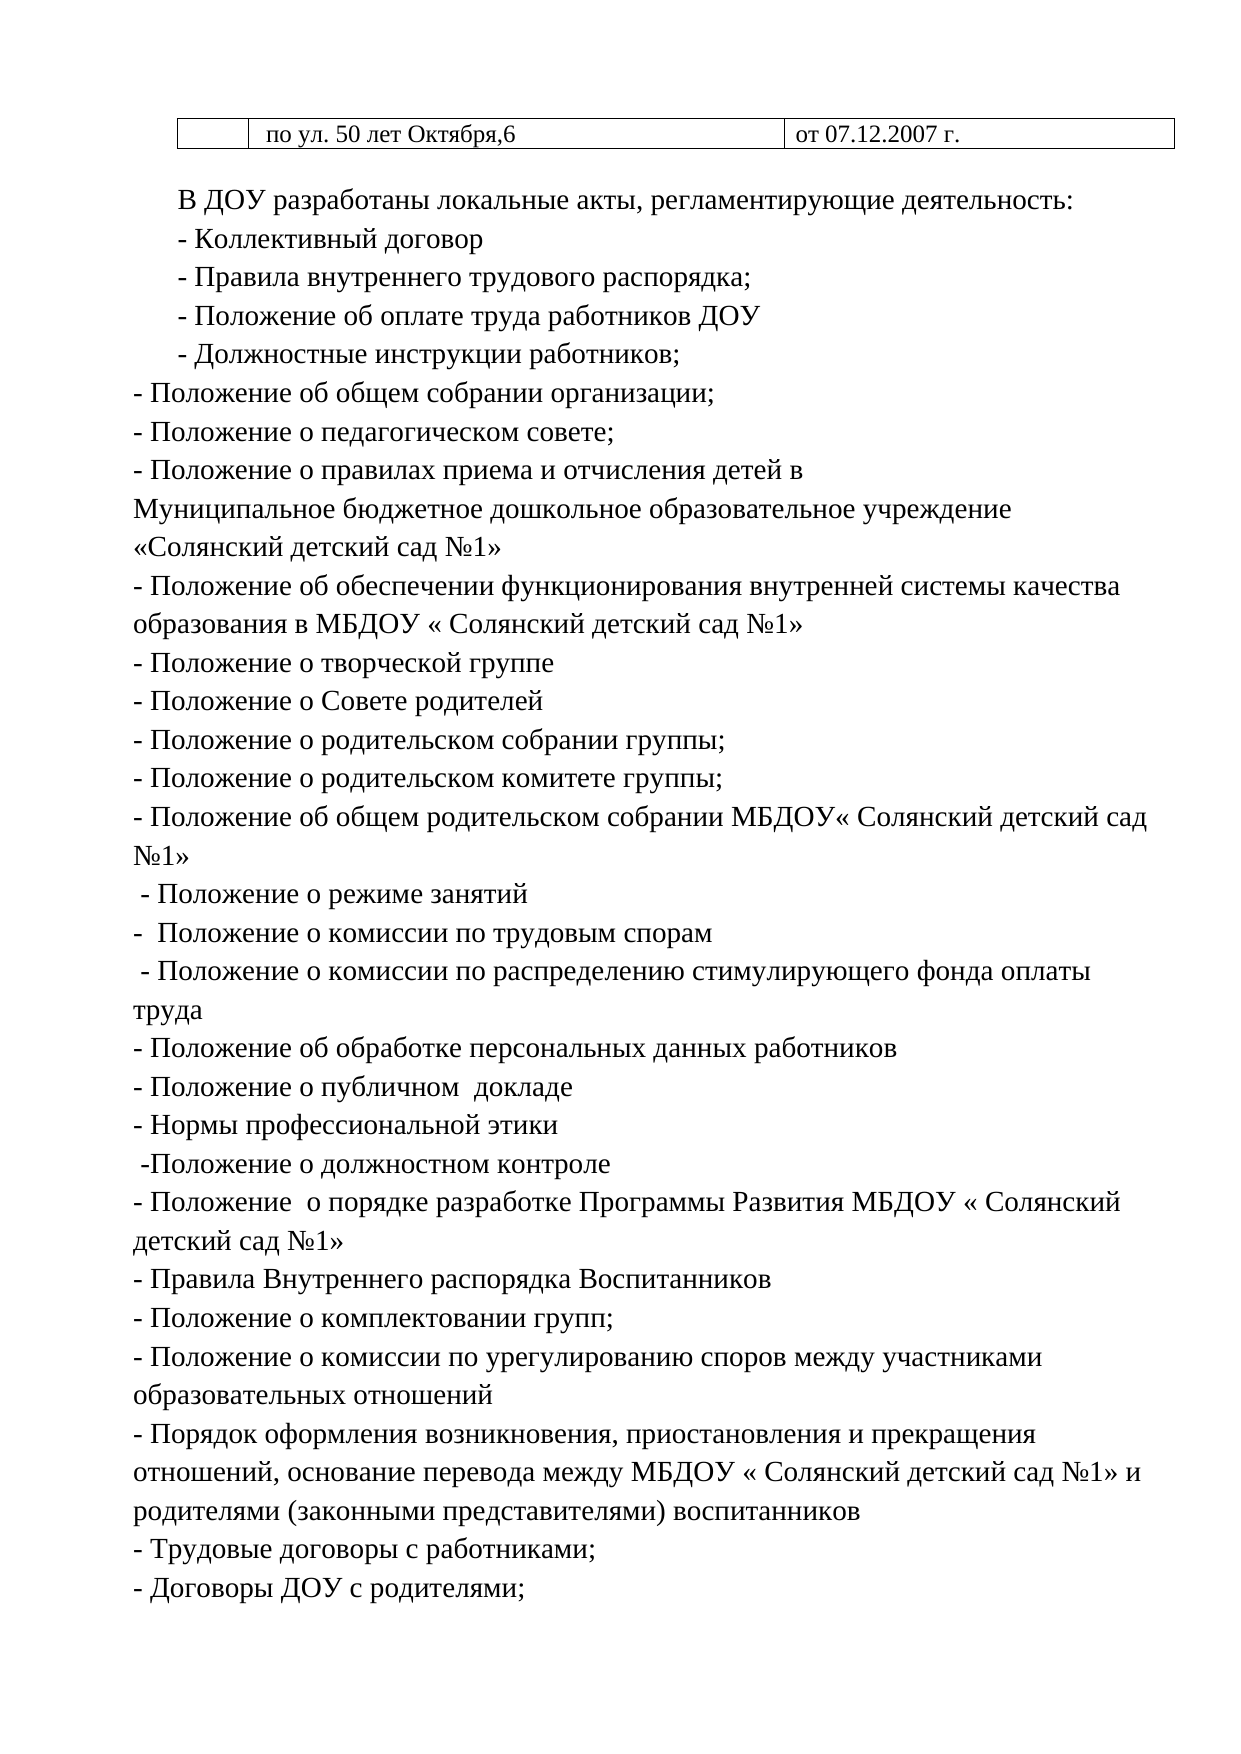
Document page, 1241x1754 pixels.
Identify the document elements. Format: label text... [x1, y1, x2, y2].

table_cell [249, 119, 784, 148]
text - Положение о родительском собрании группы; [133, 722, 1152, 756]
text - Положение о творческой группе [133, 645, 1152, 678]
text Муниципальное бюджетное дошкольное образовательное учреждение [133, 491, 1152, 524]
text - Положение о родительском комитете группы; [133, 761, 1152, 794]
text - Порядок оформления возникновения, приостановления и прекращения отношений, основание перевода между МБДОУ « Солянский детский сад №1» и родителями (законными представителями) воспитанников [133, 1416, 1152, 1526]
text В ДОУ разработаны локальные акты, регламентирующие деятельность: [133, 182, 1152, 216]
text - Должностные инструкции работников; [133, 337, 1152, 370]
text -Положение о должностном контроле [133, 1146, 1152, 1179]
text - Положение о комплектовании групп; [133, 1300, 1152, 1334]
text - Трудовые договоры с работниками; [133, 1531, 1152, 1565]
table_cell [785, 119, 1174, 148]
text - Положение о правилах приема и отчисления детей в [133, 452, 1152, 486]
text - Положение о Совете родителей [133, 683, 1152, 717]
text - Положение о порядке разработке Программы Развития МБДОУ « Солянский детский сад №1» [133, 1184, 1152, 1257]
text «Солянский детский сад №1» [133, 529, 1152, 563]
text - Правила внутреннего трудового распорядка; [133, 259, 1152, 293]
text - Коллективный договор [133, 221, 1152, 254]
text - Нормы профессиональной этики [133, 1107, 1152, 1141]
text - Положение о режиме занятий [133, 876, 1152, 910]
text - Положение об обработке персональных данных работников [133, 1030, 1152, 1064]
text - Правила Внутреннего распорядка Воспитанников [133, 1262, 1152, 1295]
text - Положение о педагогическом совете; [133, 414, 1152, 447]
text - Договоры ДОУ с родителями; [133, 1570, 1152, 1603]
text - Положение об общем родительском собрании МБДОУ« Солянский детский сад №1» [133, 799, 1152, 871]
text - Положение об общем собрании организации; [133, 375, 1152, 409]
text - Положение о публичном докладе [133, 1069, 1152, 1102]
text - Положение о комиссии по трудовым спорам [133, 915, 1152, 948]
table_cell 7. [178, 119, 248, 148]
text - Положение о комиссии по распределению стимулирующего фонда оплаты труда [133, 953, 1152, 1025]
text - Положение об обеспечении функционирования внутренней системы качества образования в МБДОУ « Солянский детский сад №1» [133, 568, 1152, 640]
text - Положение об оплате труда работников ДОУ [133, 298, 1152, 332]
text - Положение о комиссии по урегулированию споров между участниками образовательных отношений [133, 1339, 1152, 1411]
